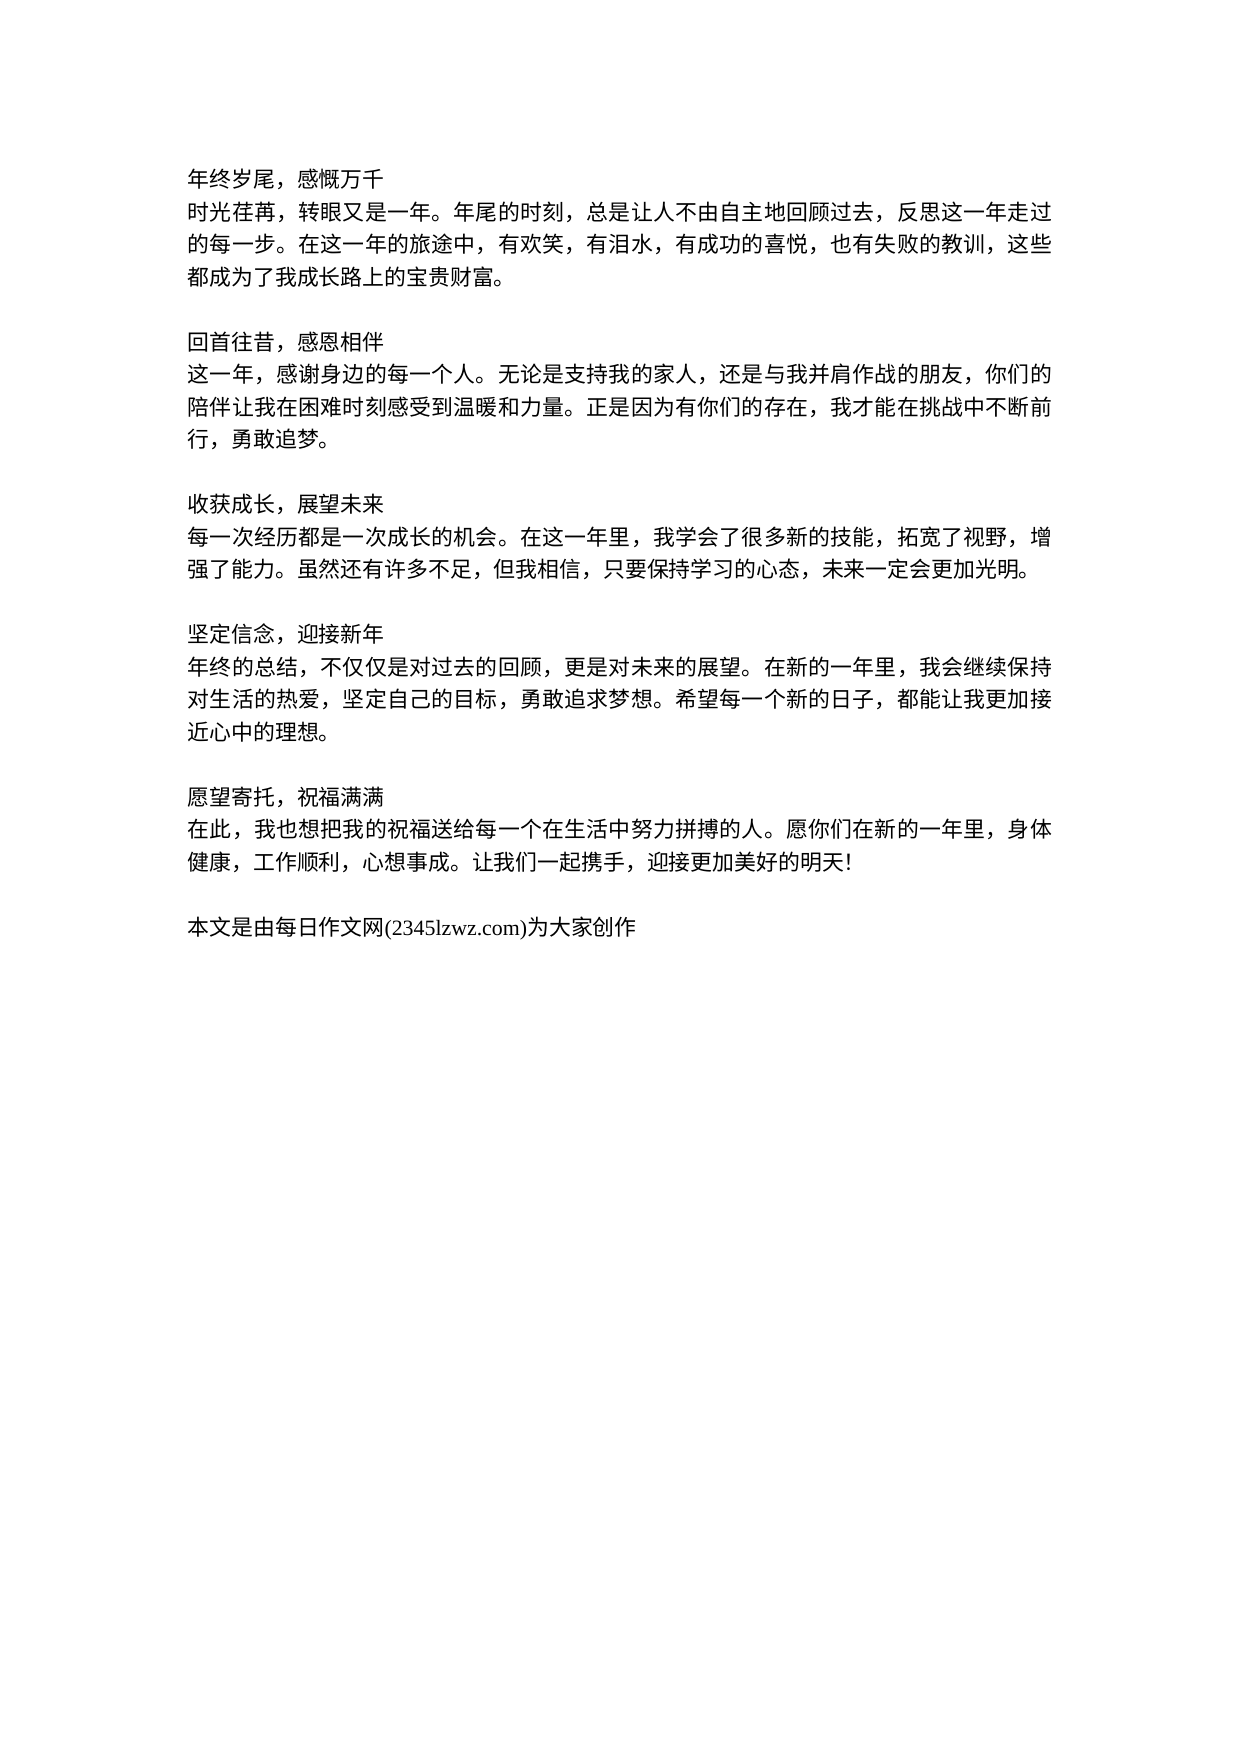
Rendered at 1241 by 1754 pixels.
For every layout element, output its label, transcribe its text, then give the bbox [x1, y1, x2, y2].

text 年终的总结，不仅仅是对过去的回顾，更是对未来的展望。在新的一年里，我会继续保持对生活的热爱，坚定自己的目标，勇敢追求梦想。希望每一个新的日子，都能让我更加接近心中的理想。 [187, 649, 1053, 747]
text 时光荏苒，转眼又是一年。年尾的时刻，总是让人不由自主地回顾过去，反思这一年走过的每一步。在这一年的旅途中，有欢笑，有泪水，有成功的喜悦，也有失败的教训，这些都成为了我成长路上的宝贵财富。 [187, 194, 1053, 292]
text 在此，我也想把我的祝福送给每一个在生活中努力拼搏的人。愿你们在新的一年里，身体健康，工作顺利，心想事成。让我们一起携手，迎接更加美好的明天！ [187, 812, 1053, 877]
text 本文是由每日作文网(2345lzwz.com)为大家创作 [187, 909, 1053, 942]
text 坚定信念，迎接新年 [187, 617, 1053, 649]
text 每一次经历都是一次成长的机会。在这一年里，我学会了很多新的技能，拓宽了视野，增强了能力。虽然还有许多不足，但我相信，只要保持学习的心态，未来一定会更加光明。 [187, 519, 1053, 584]
text 愿望寄托，祝福满满 [187, 779, 1053, 812]
text 年终岁尾，感慨万千 [187, 162, 1053, 194]
text 这一年，感谢身边的每一个人。无论是支持我的家人，还是与我并肩作战的朋友，你们的陪伴让我在困难时刻感受到温暖和力量。正是因为有你们的存在，我才能在挑战中不断前行，勇敢追梦。 [187, 357, 1053, 454]
text 收获成长，展望未来 [187, 487, 1053, 519]
text 回首往昔，感恩相伴 [187, 324, 1053, 357]
